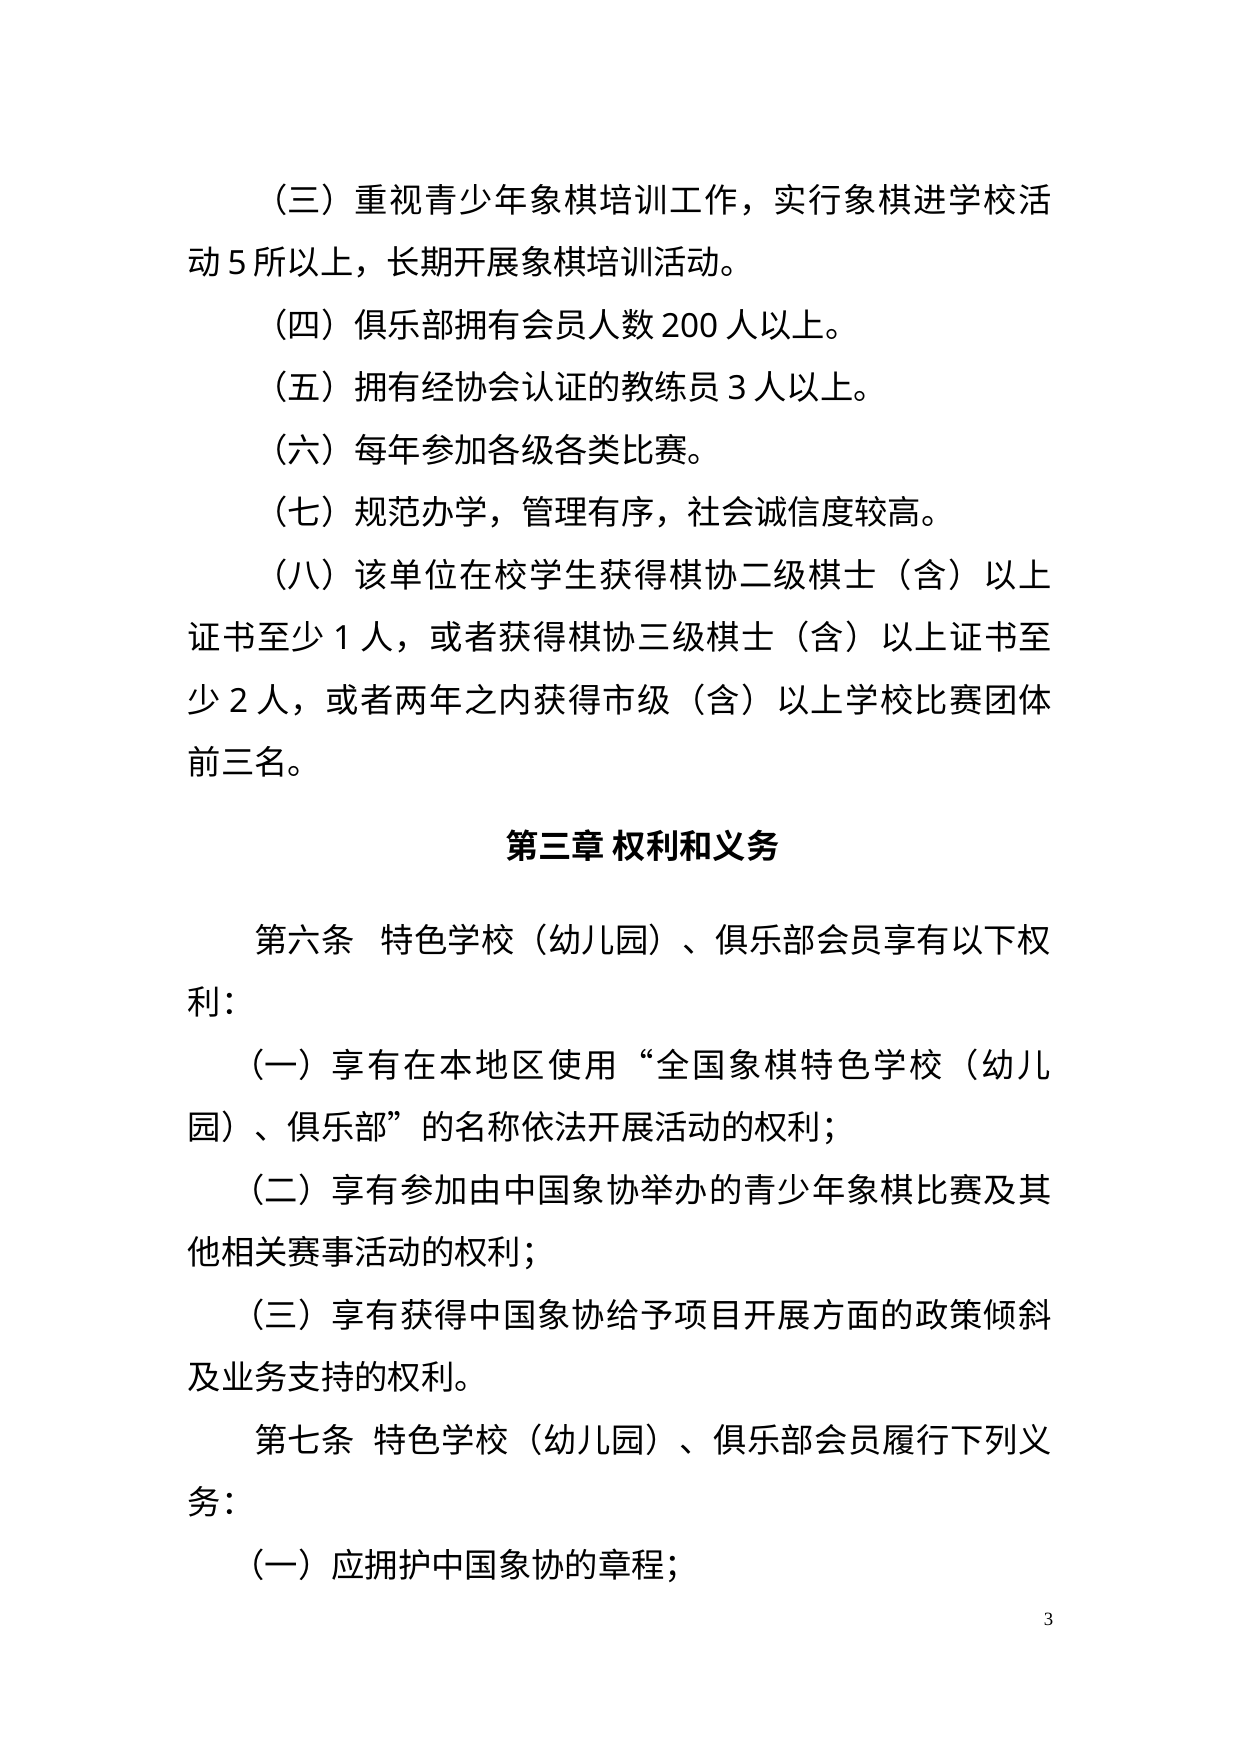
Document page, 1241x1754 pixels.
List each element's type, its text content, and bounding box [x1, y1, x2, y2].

list 享有参加由中国象协举办的青少年象棋比赛及其他相关赛事活动的权利； [187, 1152, 1053, 1277]
list 每年参加各级各类比赛。 [187, 412, 1053, 474]
list 特色学校（幼儿园）、俱乐部会员享有以下权利： [187, 902, 1053, 1027]
list 特色学校（幼儿园）、俱乐部会员履行下列义务： [187, 1402, 1053, 1527]
text 第三章 权利和义务 [231, 812, 1053, 877]
list 俱乐部拥有会员人数200人以上。 [187, 287, 1053, 349]
list 享有在本地区使用“全国象棋特色学校（幼儿园）、俱乐部”的名称依法开展活动的权利； [187, 1027, 1053, 1152]
list 规范办学，管理有序，社会诚信度较高。 [187, 474, 1053, 537]
list 重视青少年象棋培训工作，实行象棋进学校活动5所以上，长期开展象棋培训活动。 [187, 162, 1053, 287]
list 拥有经协会认证的教练员3人以上。 [187, 349, 1053, 412]
list 应拥护中国象协的章程； [187, 1527, 1053, 1589]
list 该单位在校学生获得棋协二级棋士（含）以上证书至少1人，或者获得棋协三级棋士（含）以上证书至少2人，或者两年之内获得市级（含）以上学校比赛团体前三名。 [187, 537, 1053, 787]
list 享有获得中国象协给予项目开展方面的政策倾斜及业务支持的权利。 [187, 1277, 1053, 1402]
